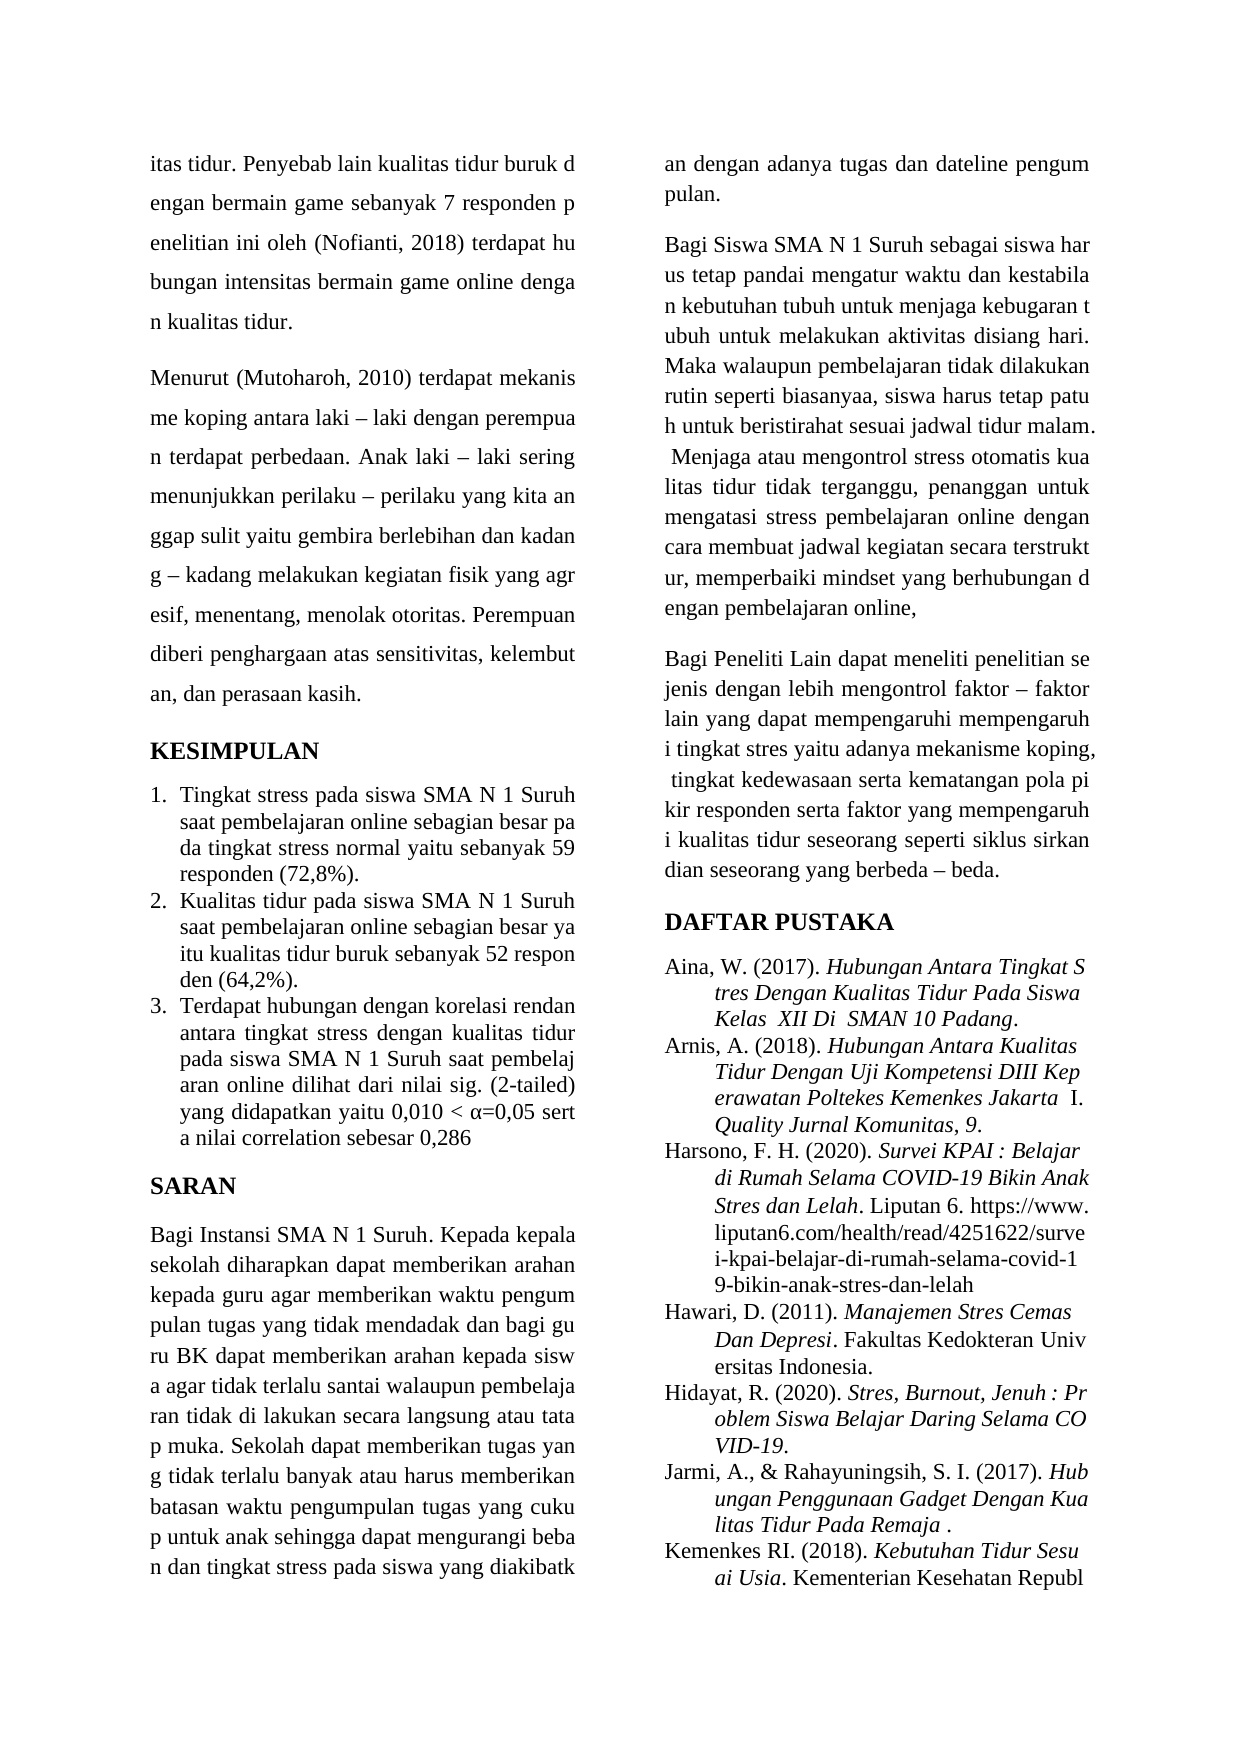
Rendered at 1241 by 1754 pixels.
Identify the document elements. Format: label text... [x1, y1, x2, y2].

text Hawari, D. (2011). Manajemen Stres Cemas Dan Depresi. Fakultas Kedokteran Universitas Indonesia. [664, 1298, 1090, 1379]
list Kualitas tidur pada siswa SMA N 1 Suruh saat pembelajaran online sebagian besar yaitu kualitas tidur buruk sebanyak 52 responden (64,2%). [150, 887, 576, 992]
text Bagi Peneliti Lain dapat meneliti penelitian sejenis dengan lebih mengontrol faktor – faktor lain yang dapat mempengaruhi mempengaruhi tingkat stres yaitu adanya mekanisme koping, tingkat kedewasaan serta kematangan pola pikir responden serta faktor yang mempengaruhi kualitas tidur seseorang seperti siklus sirkandian seseorang yang berbeda – beda. [664, 645, 1090, 883]
text SARAN [150, 1171, 576, 1200]
text Harsono, F. H. (2020). Survei KPAI : Belajar di Rumah Selama COVID-19 Bikin Anak Stres dan Lelah. Liputan 6. https://www.liputan6.com/health/read/4251622/survei-kpai-belajar-di-rumah-selama-covid-19-bikin-anak-stres-dan-lelah [664, 1137, 1090, 1298]
text Jarmi, A., & Rahayuningsih, S. I. (2017). Hubungan Penggunaan Gadget Dengan Kualitas Tidur Pada Remaja . [664, 1458, 1090, 1537]
text Arnis, A. (2018). Hubungan Antara Kualitas Tidur Dengan Uji Kompetensi DIII Keperawatan Poltekes Kemenkes Jakarta I. Quality Jurnal Komunitas, 9. [664, 1032, 1090, 1137]
text Hidayat, R. (2020). Stres, Burnout, Jenuh : Problem Siswa Belajar Daring Selama COVID-19. [664, 1379, 1090, 1458]
text DAFTAR PUSTAKA [664, 907, 1090, 936]
text Kemenkes RI. (2018). Kebutuhan Tidur Sesuai Usia. Kementerian Kesehatan Republik Indonesia. [664, 1537, 1090, 1590]
text Bagi Instansi SMA N 1 Suruh. Kepada kepala sekolah diharapkan dapat memberikan arahan kepada guru agar memberikan waktu pengumpulan tugas yang tidak mendadak dan bagi guru BK dapat memberikan arahan kepada siswa agar tidak terlalu santai walaupun pembelajaran tidak di lakukan secara langsung atau tatap muka. Sekolah dapat memberikan tugas yang tidak terlalu banyak atau harus memberikan batasan waktu pengumpulan tugas yang cukup untuk anak sehingga dapat mengurangi beban dan tingkat stress pada siswa yang diakibatkan dengan adanya tugas dan dateline pengumpulan. [150, 1221, 576, 1579]
list Tingkat stress pada siswa SMA N 1 Suruh saat pembelajaran online sebagian besar pada tingkat stress normal yaitu sebanyak 59 responden (72,8%). [150, 781, 576, 887]
text Bagi Siswa SMA N 1 Suruh sebagai siswa harus tetap pandai mengatur waktu dan kestabilan kebutuhan tubuh untuk menjaga kebugaran tubuh untuk melakukan aktivitas disiang hari. Maka walaupun pembelajaran tidak dilakukan rutin seperti biasanyaa, siswa harus tetap patuh untuk beristirahat sesuai jadwal tidur malam. Menjaga atau mengontrol stress otomatis kualitas tidur tidak terganggu, penanggan untuk mengatasi stress pembelajaran online dengan cara membuat jadwal kegiatan secara terstruktur, memperbaiki mindset yang berhubungan dengan pembelajaran online, [664, 231, 1090, 620]
text Aina, W. (2017). Hubungan Antara Tingkat Stres Dengan Kualitas Tidur Pada Siswa Kelas XII Di SMAN 10 Padang. [664, 953, 1090, 1032]
list Terdapat hubungan dengan korelasi rendan antara tingkat stress dengan kualitas tidur pada siswa SMA N 1 Suruh saat pembelajaran online dilihat dari nilai sig. (2-tailed) yang didapatkan yaitu 0,010 < α=0,05 serta nilai correlation sebesar 0,286 [150, 992, 576, 1150]
text KESIMPULAN [150, 736, 576, 765]
text Menurut (Mutoharoh, 2010) terdapat mekanisme koping antara laki – laki dengan perempuan terdapat perbedaan. Anak laki – laki sering menunjukkan perilaku – perilaku yang kita anggap sulit yaitu gembira berlebihan dan kadang – kadang melakukan kegiatan fisik yang agresif, menentang, menolak otoritas. Perempuan diberi penghargaan atas sensitivitas, kelembutan, dan perasaan kasih. [150, 364, 576, 706]
